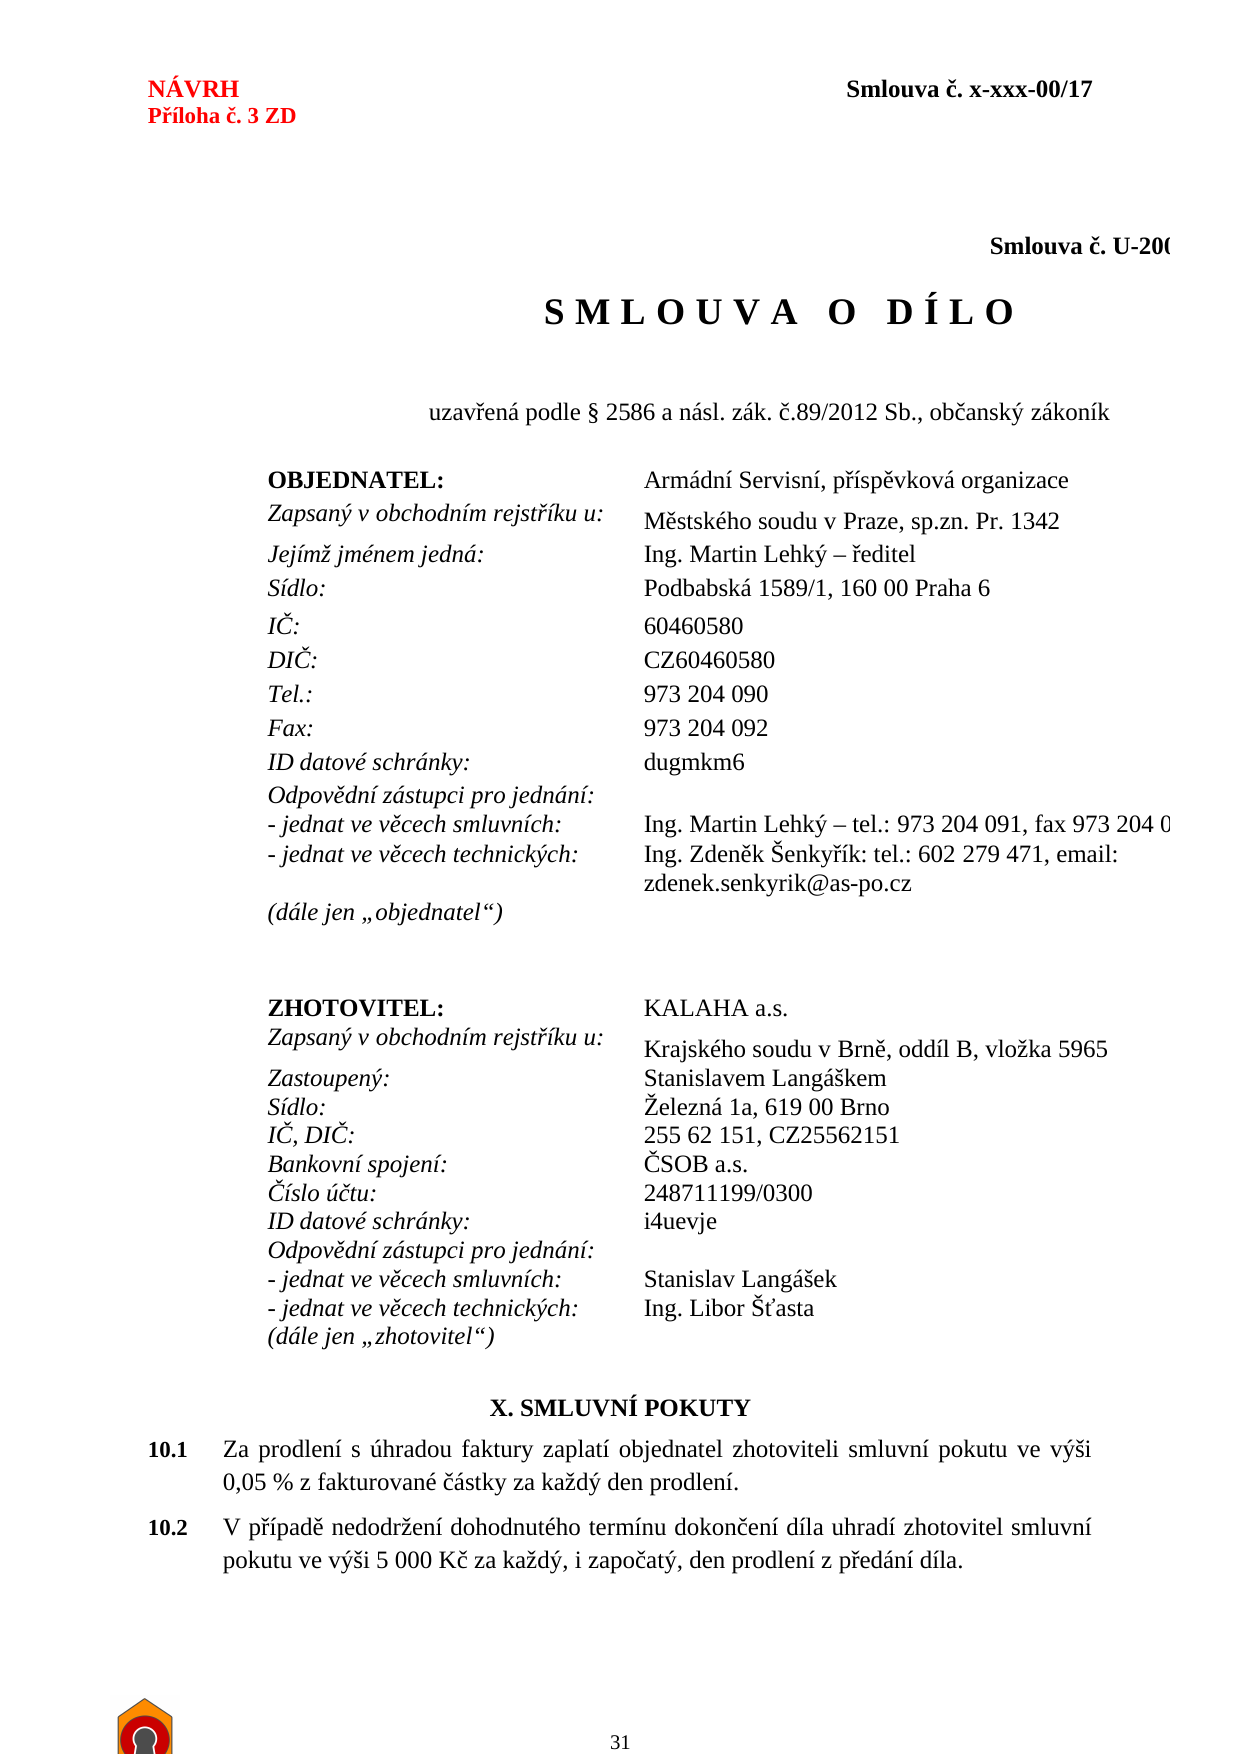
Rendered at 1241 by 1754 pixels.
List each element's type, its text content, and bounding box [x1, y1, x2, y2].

picture [109, 1695, 180, 1754]
list V případě nedodržení dohodnutého termínu dokončení díla uhradí zhotovitel smluvní pokutu ve výši 5 000 Kč za každý, i započatý, den prodlení z předání díla. [148, 1512, 1092, 1574]
list Za prodlení s úhradou faktury zaplatí objednatel zhotoviteli smluvní pokutu ve výši 0,05 % z fakturované částky za každý den prodlení. [148, 1434, 1092, 1496]
subtitle X. SMLUVNÍ POKUTY [148, 1393, 1092, 1421]
